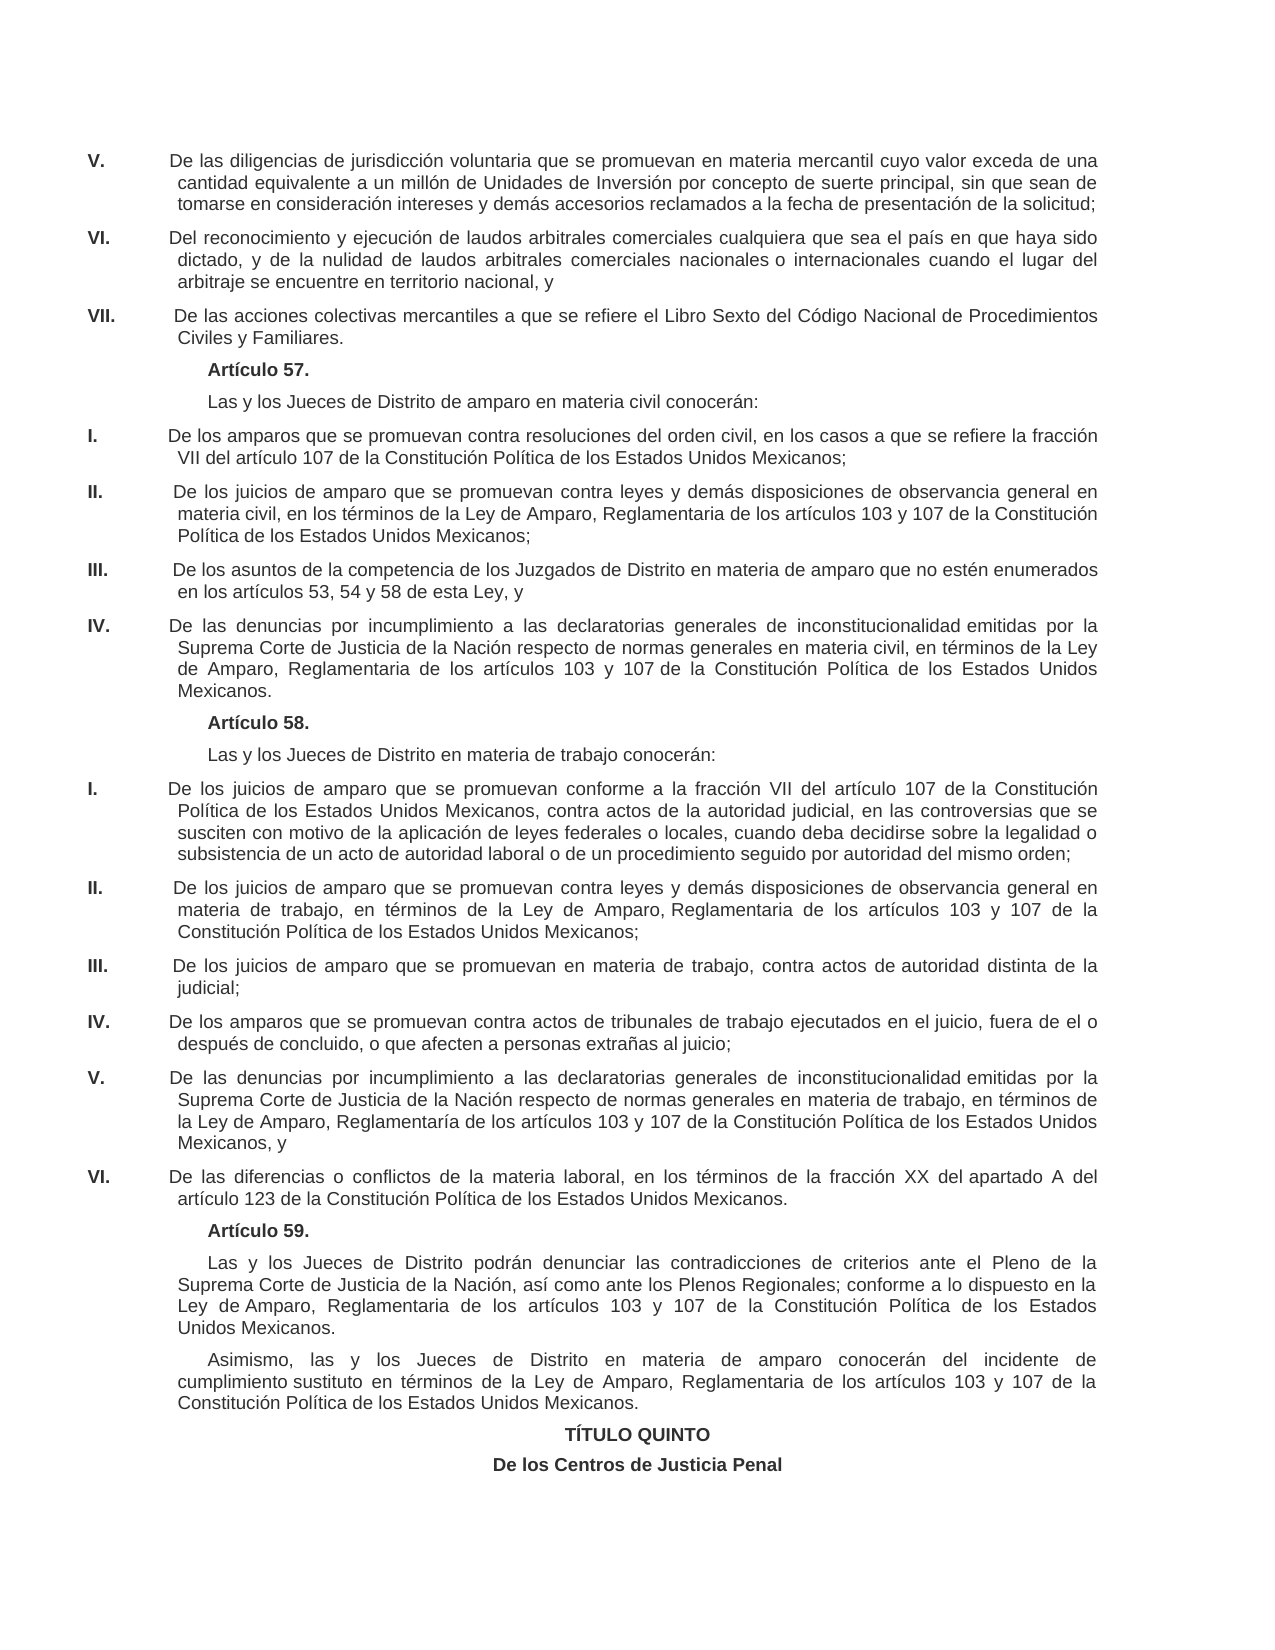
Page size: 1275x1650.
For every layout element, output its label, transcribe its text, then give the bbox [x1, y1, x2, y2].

text Artículo 57. [177, 359, 1098, 380]
text VII. De las acciones colectivas mercantiles a que se refiere el Libro Sexto del Código Nacional de Procedimientos Civiles y Familiares. [87, 303, 1098, 348]
text Artículo 59. [177, 1220, 1098, 1242]
text Asimismo, las y los Jueces de Distrito en materia de amparo conocerán del incidente de cumplimiento sustituto en términos de la Ley de Amparo, Reglamentaria de los artículos 103 y 107 de la Constitución Política de los Estados Unidos Mexicanos. [177, 1349, 1098, 1414]
text VI. De las diferencias o conflictos de la materia laboral, en los términos de la fracción XX del apartado A del artículo 123 de la Constitución Política de los Estados Unidos Mexicanos. [87, 1164, 1098, 1209]
text V. De las diligencias de jurisdicción voluntaria que se promuevan en materia mercantil cuyo valor exceda de una cantidad equivalente a un millón de Unidades de Inversión por concepto de suerte principal, sin que sean de tomarse en consideración intereses y demás accesorios reclamados a la fecha de presentación de la solicitud; [87, 148, 1098, 215]
text VI. Del reconocimiento y ejecución de laudos arbitrales comerciales cualquiera que sea el país en que haya sido dictado, y de la nulidad de laudos arbitrales comerciales nacionales o internacionales cuando el lugar del arbitraje se encuentre en territorio nacional, y [87, 225, 1098, 292]
text I. De los amparos que se promuevan contra resoluciones del orden civil, en los casos a que se refiere la fracción VII del artículo 107 de la Constitución Política de los Estados Unidos Mexicanos; [87, 423, 1098, 468]
text II. De los juicios de amparo que se promuevan contra leyes y demás disposiciones de observancia general en materia de trabajo, en términos de la Ley de Amparo, Reglamentaria de los artículos 103 y 107 de la Constitución Política de los Estados Unidos Mexicanos; [87, 875, 1098, 942]
text Las y los Jueces de Distrito podrán denunciar las contradicciones de criterios ante el Pleno de la Suprema Corte de Justicia de la Nación, así como ante los Plenos Regionales; conforme a lo dispuesto en la Ley de Amparo, Reglamentaria de los artículos 103 y 107 de la Constitución Política de los Estados Unidos Mexicanos. [177, 1252, 1098, 1338]
text V. De las denuncias por incumplimiento a las declaratorias generales de inconstitucionalidad emitidas por la Suprema Corte de Justicia de la Nación respecto de normas generales en materia de trabajo, en términos de la Ley de Amparo, Reglamentaría de los artículos 103 y 107 de la Constitución Política de los Estados Unidos Mexicanos, y [87, 1065, 1098, 1153]
text II. De los juicios de amparo que se promuevan contra leyes y demás disposiciones de observancia general en materia civil, en los términos de la Ley de Amparo, Reglamentaria de los artículos 103 y 107 de la Constitución Política de los Estados Unidos Mexicanos; [87, 479, 1098, 546]
text Artículo 58. [177, 712, 1098, 733]
text IV. De los amparos que se promuevan contra actos de tribunales de trabajo ejecutados en el juicio, fuera de el o después de concluido, o que afecten a personas extrañas al juicio; [87, 1009, 1098, 1054]
text III. De los juicios de amparo que se promuevan en materia de trabajo, contra actos de autoridad distinta de la judicial; [87, 953, 1098, 998]
text I. De los juicios de amparo que se promuevan conforme a la fracción VII del artículo 107 de la Constitución Política de los Estados Unidos Mexicanos, contra actos de la autoridad judicial, en las controversias que se susciten con motivo de la aplicación de leyes federales o locales, cuando deba decidirse sobre la legalidad o subsistencia de un acto de autoridad laboral o de un procedimiento seguido por autoridad del mismo orden; [87, 776, 1098, 865]
text III. De los asuntos de la competencia de los Juzgados de Distrito en materia de amparo que no estén enumerados en los artículos 53, 54 y 58 de esta Ley, y [87, 557, 1098, 602]
text Las y los Jueces de Distrito de amparo en materia civil conocerán: [177, 391, 1098, 412]
text IV. De las denuncias por incumplimiento a las declaratorias generales de inconstitucionalidad emitidas por la Suprema Corte de Justicia de la Nación respecto de normas generales en materia civil, en términos de la Ley de Amparo, Reglamentaria de los artículos 103 y 107 de la Constitución Política de los Estados Unidos Mexicanos. [87, 613, 1098, 701]
text De los Centros de Justicia Penal [177, 1454, 1098, 1476]
text Las y los Jueces de Distrito en materia de trabajo conocerán: [177, 744, 1098, 766]
text TÍTULO QUINTO [177, 1424, 1098, 1446]
